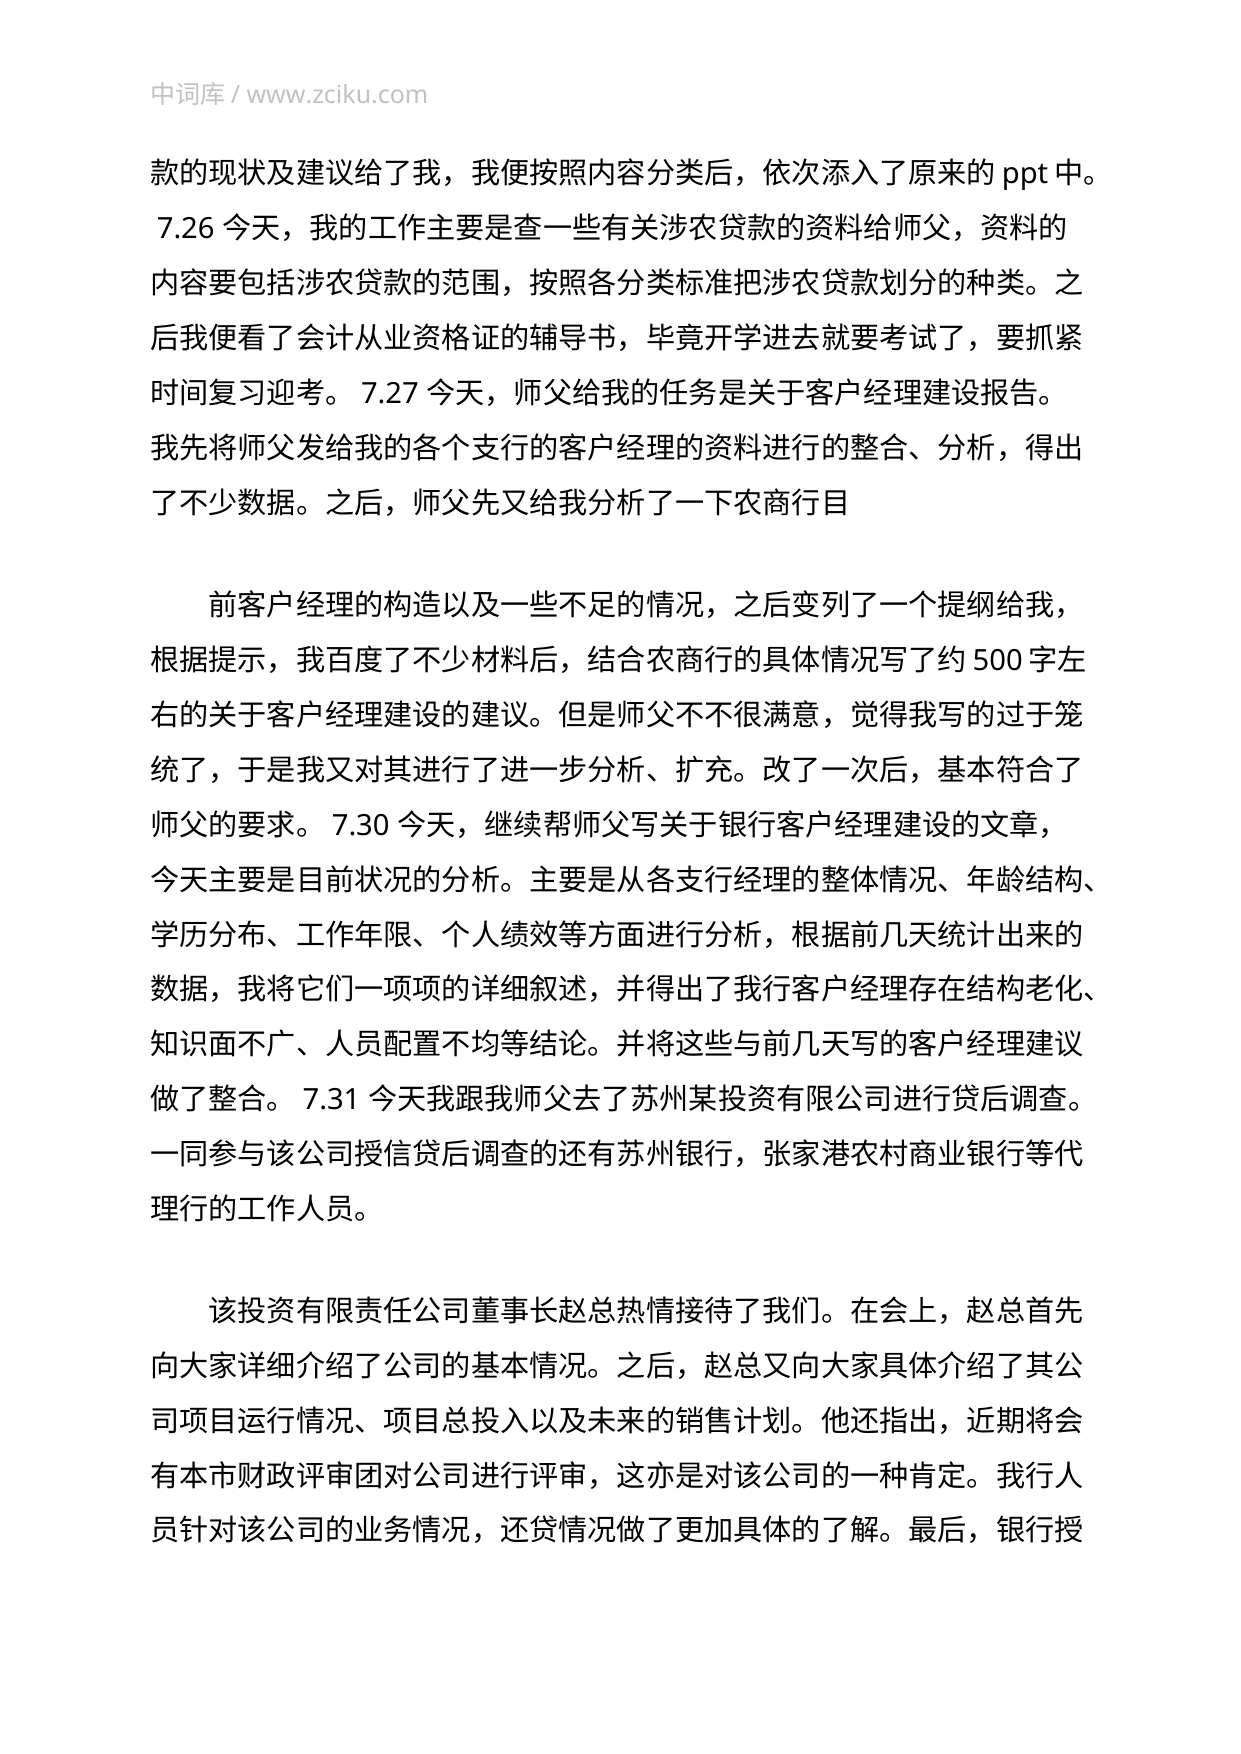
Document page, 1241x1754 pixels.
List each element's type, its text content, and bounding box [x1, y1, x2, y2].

text 前客户经理的构造以及一些不足的情况，之后变列了一个提纲给我，根据提示，我百度了不少材料后，结合农商行的具体情况写了约500字左右的关于客户经理建设的建议。但是师父不不很满意，觉得我写的过于笼统了，于是我又对其进行了进一步分析、扩充。改了一次后，基本符合了师父的要求。 7.30 今天，继续帮师父写关于银行客户经理建设的文章，今天主要是目前状况的分析。主要是从各支行经理的整体情况、年龄结构、学历分布、工作年限、个人绩效等方面进行分析，根据前几天统计出来的数据，我将它们一项项的详细叙述，并得出了我行客户经理存在结构老化、知识面不广、人员配置不均等结论。并将这些与前几天写的客户经理建议做了整合。 7.31 今天我跟我师父去了苏州某投资有限公司进行贷后调查。一同参与该公司授信贷后调查的还有苏州银行，张家港农村商业银行等代理行的工作人员。 [150, 581, 1090, 1228]
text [150, 1287, 1090, 1549]
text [150, 150, 1090, 522]
